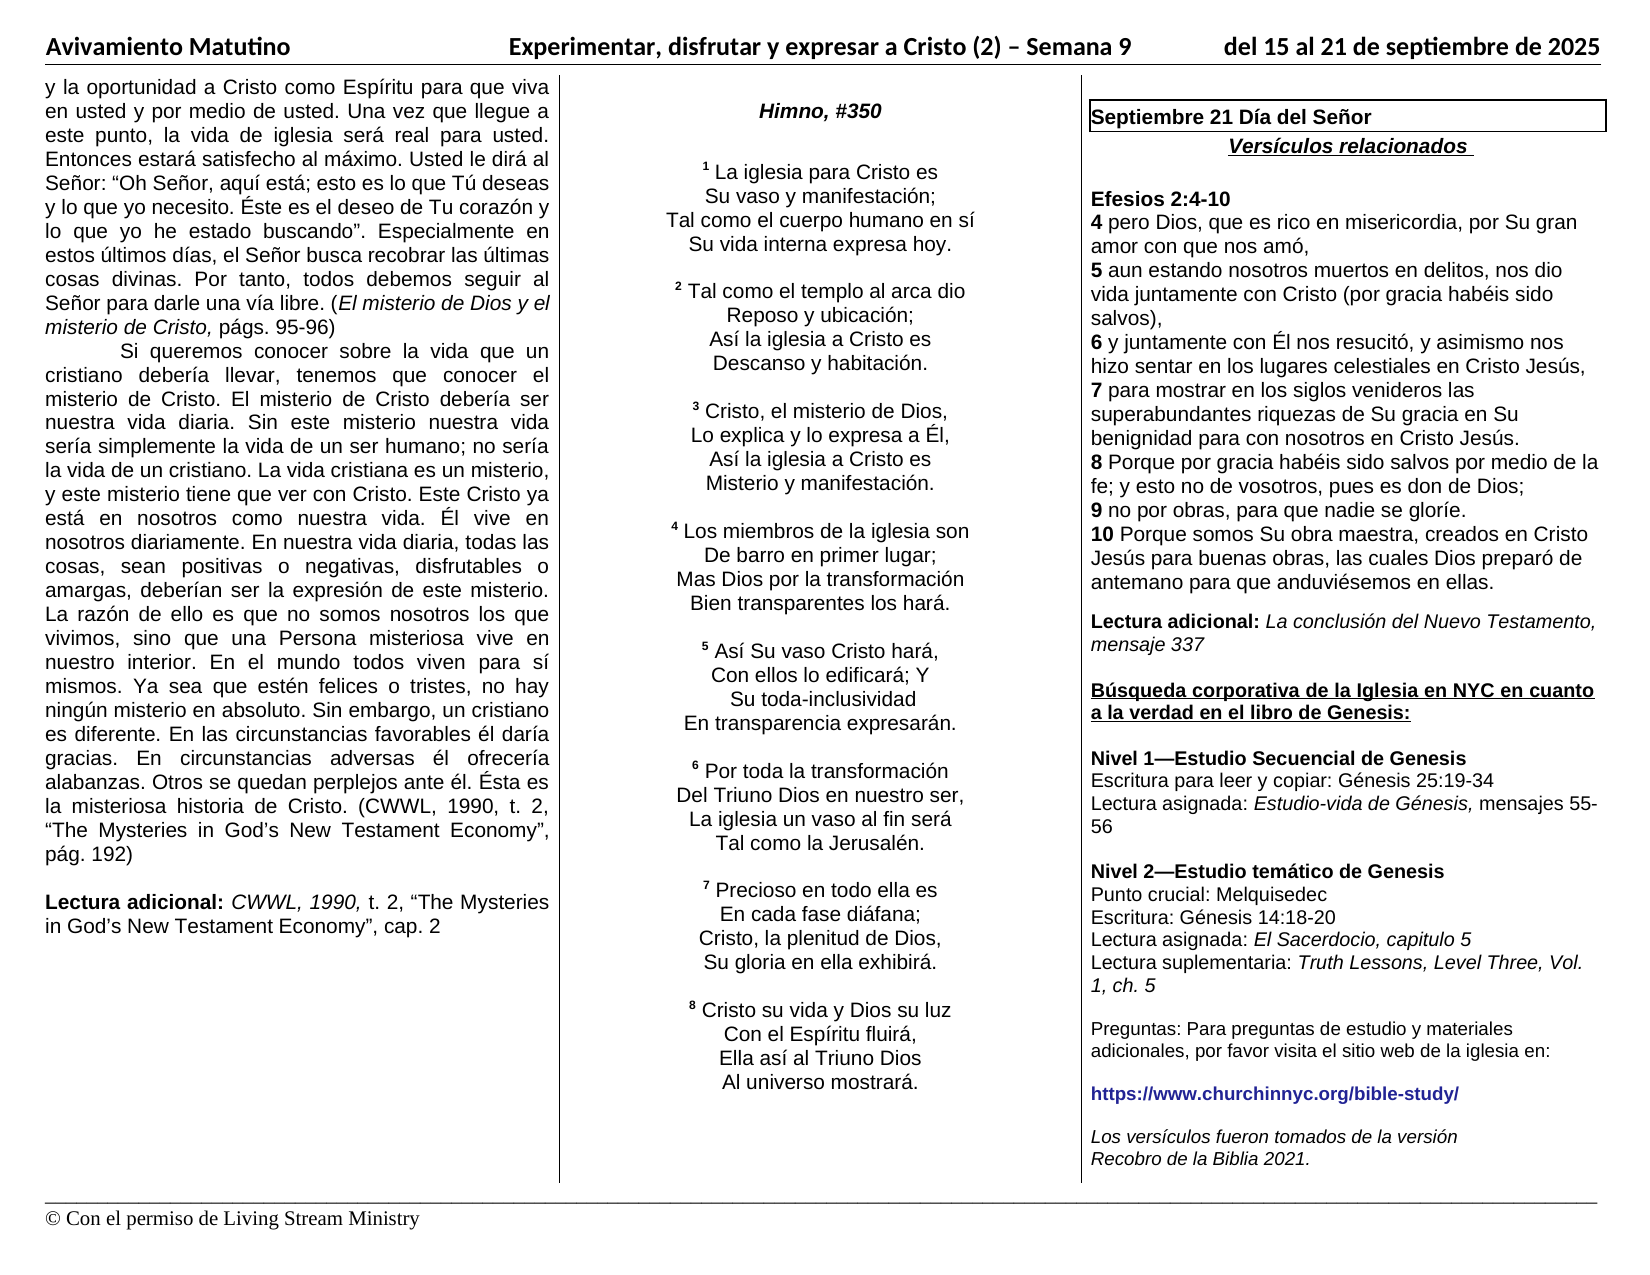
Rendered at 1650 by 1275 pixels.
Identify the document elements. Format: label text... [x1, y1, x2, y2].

text 4 Los miembros de la iglesia son [569, 519, 1072, 543]
text Si queremos conocer sobre la vida que un cristiano debería llevar, tenemos que conocer el misterio de Cristo. El misterio de Cristo debería ser nuestra vida diaria. Sin este misterio nuestra vida sería simplemente la vida de un ser humano; no sería la vida de un cristiano. La vida cristiana es un misterio, y este misterio tiene que ver con Cristo. Este Cristo ya está en nosotros como nuestra vida. Él vive en nosotros diariamente. En nuestra vida diaria, todas las cosas, sean positivas o negativas, disfrutables o amargas, deberían ser la expresión de este misterio. La razón de ello es que no somos nosotros los que vivimos, sino que una Persona misteriosa vive en nuestro interior. En el mundo todos viven para sí mismos. Ya sea que estén felices o tristes, no hay ningún misterio en absoluto. Sin embargo, un cristiano es diferente. En las circunstancias favorables él daría gracias. En circunstancias adversas él ofrecería alabanzas. Otros se quedan perplejos ante él. Ésta es la misteriosa historia de Cristo. (CWWL, 1990, t. 2, “The Mysteries in God’s New Testament Economy”, pág. 192) [45, 338, 550, 866]
text Cristo, la plenitud de Dios, [569, 926, 1072, 950]
text En transparencia expresarán. [569, 711, 1072, 734]
text Su vaso y manifestación; [569, 183, 1072, 207]
text Su toda-inclusividad [569, 687, 1072, 711]
text 6 Por toda la transformación [569, 758, 1072, 782]
text Nivel 1—Estudio Secuencial de Genesis [1091, 747, 1605, 769]
text Lectura adicional: La conclusión del Nuevo Testamento, mensaje 337 [1091, 610, 1605, 656]
text Así la iglesia a Cristo es [569, 327, 1072, 351]
text Del Triuno Dios en nuestro ser, [569, 782, 1072, 806]
text Tal como la Jerusalén. [569, 830, 1072, 854]
text Reposo y ubicación; [569, 303, 1072, 327]
text https://www.churchinnyc.org/bible-study/ [1091, 1083, 1605, 1104]
text Bien transparentes los hará. [569, 591, 1072, 615]
text Su gloria en ella exhibirá. [569, 950, 1072, 974]
text Recobro de la Biblia 2021. [1091, 1147, 1605, 1169]
text Escritura: Génesis 14:18-20 [1091, 906, 1605, 928]
text Búsqueda corporativa de la Iglesia en NYC en cuanto a la verdad en el libro de Genesis: [1091, 678, 1594, 698]
text Lo explica y lo expresa a Él, [569, 423, 1072, 447]
text 3 Cristo, el misterio de Dios, [569, 399, 1072, 423]
text Misterio y manifestación. [569, 471, 1072, 495]
text 7 Precioso en todo ella es [569, 878, 1072, 902]
text 8 Cristo su vida y Dios su luz [569, 998, 1072, 1022]
text Efesios 2:4-10 4 pero Dios, que es rico en misericordia, por Su gran amor con que nos amó, 5 aun estando nosotros muertos en delitos, nos dio vida juntamente con Cristo (por gracia habéis sido salvos), 6 y juntamente con Él nos resucitó, y asimismo nos hizo sentar en los lugares celestiales en Cristo Jesús, 7 para mostrar en los siglos venideros las superabundantes riquezas de Su gracia en Su benignidad para con nosotros en Cristo Jesús. 8 Porque por gracia habéis sido salvos por medio de la fe; y esto no de vosotros, pues es don de Dios; 9 no por obras, para que nadie se gloríe. 10 Porque somos Su obra maestra, creados en Cristo Jesús para buenas obras, las cuales Dios preparó de antemano para que anduviésemos en ellas. [1091, 186, 1605, 594]
text Himno, #350 [569, 99, 1072, 123]
text Así la iglesia a Cristo es [569, 447, 1072, 471]
text La iglesia un vaso al fin será [569, 806, 1072, 830]
text 2 Tal como el templo al arca dio [569, 279, 1072, 303]
text 5 Así Su vaso Cristo hará, [569, 639, 1072, 663]
text En cada fase diáfana; [569, 902, 1072, 926]
text Búsqueda corporativa de la Iglesia en NYC en cuanto a la verdad en el libro de Genesis: [1091, 699, 1594, 724]
text Nivel 2—Estudio temático de Genesis [1091, 860, 1605, 883]
text Lectura asignada: Estudio-vida de Génesis, mensajes 55-56 [1091, 792, 1605, 837]
text Tal como el cuerpo humano en sí [569, 207, 1072, 231]
text Descanso y habitación. [569, 351, 1072, 375]
text Escritura para leer y copiar: Génesis 25:19-34 [1091, 769, 1605, 792]
text Al universo mostrará. [569, 1070, 1072, 1094]
text Con el Espíritu fluirá, [569, 1022, 1072, 1046]
text Con ellos lo edificará; Y [569, 663, 1072, 687]
text Preguntas: Para preguntas de estudio y materiales adicionales, por favor visita el sitio web de la iglesia en: [1091, 1018, 1605, 1061]
text Lectura suplementaria: Truth Lessons, Level Three, Vol. 1, ch. 5 [1091, 951, 1605, 996]
text Mas Dios por la transformación [569, 567, 1072, 591]
text Septiembre 21 Día del Señor [1091, 101, 1605, 131]
text Versículos relacionados [1091, 134, 1605, 158]
text 1 La iglesia para Cristo es [569, 159, 1072, 183]
text De barro en primer lugar; [569, 543, 1072, 567]
text Los versículos fueron tomados de la versión [1091, 1126, 1605, 1147]
text Ella así al Triuno Dios [569, 1046, 1072, 1070]
text Lectura adicional: CWWL, 1990, t. 2, “The Mysteries in God’s New Testament Economy”, cap. 2 [45, 889, 550, 937]
text Su vida interna expresa hoy. [569, 231, 1072, 255]
text Lectura asignada: El Sacerdocio, capitulo 5 [1091, 928, 1605, 951]
text Punto crucial: Melquisedec [1091, 883, 1605, 906]
